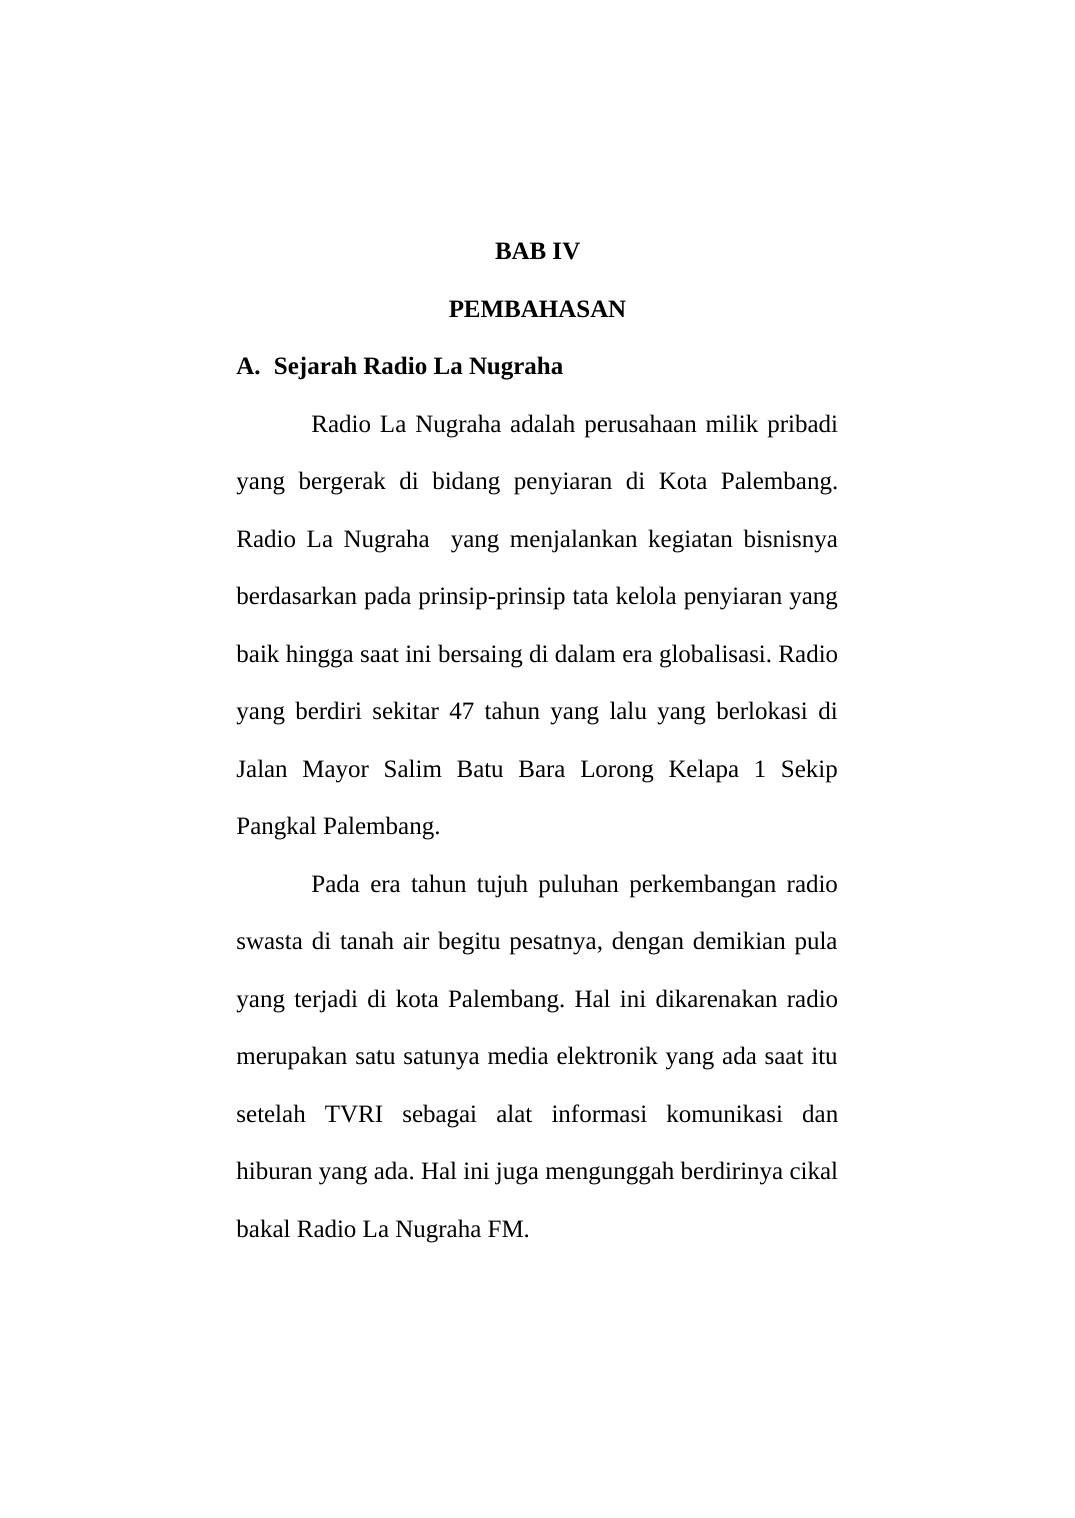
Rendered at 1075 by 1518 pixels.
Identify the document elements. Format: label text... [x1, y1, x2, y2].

text BAB IV [236, 236, 838, 265]
text PEMBAHASAN [236, 294, 838, 322]
text Radio La Nugraha adalah perusahaan milik pribadi yang bergerak di bidang penyiaran di Kota Palembang. Radio La Nugraha yang menjalankan kegiatan bisnisnya berdasarkan pada prinsip-prinsip tata kelola penyiaran yang baik hingga saat ini bersaing di dalam era globalisasi. Radio yang berdiri sekitar 47 tahun yang lalu yang berlokasi di Jalan Mayor Salim Batu Bara Lorong Kelapa 1 Sekip Pangkal Palembang. [236, 409, 838, 840]
text Pada era tahun tujuh puluhan perkembangan radio swasta di tanah air begitu pesatnya, dengan demikian pula yang terjadi di kota Palembang. Hal ini dikarenakan radio merupakan satu satunya media elektronik yang ada saat itu setelah TVRI sebagai alat informasi komunikasi dan hiburan yang ada. Hal ini juga mengunggah berdirinya cikal bakal Radio La Nugraha FM. [236, 869, 838, 1242]
list Sejarah Radio La Nugraha [236, 351, 838, 380]
